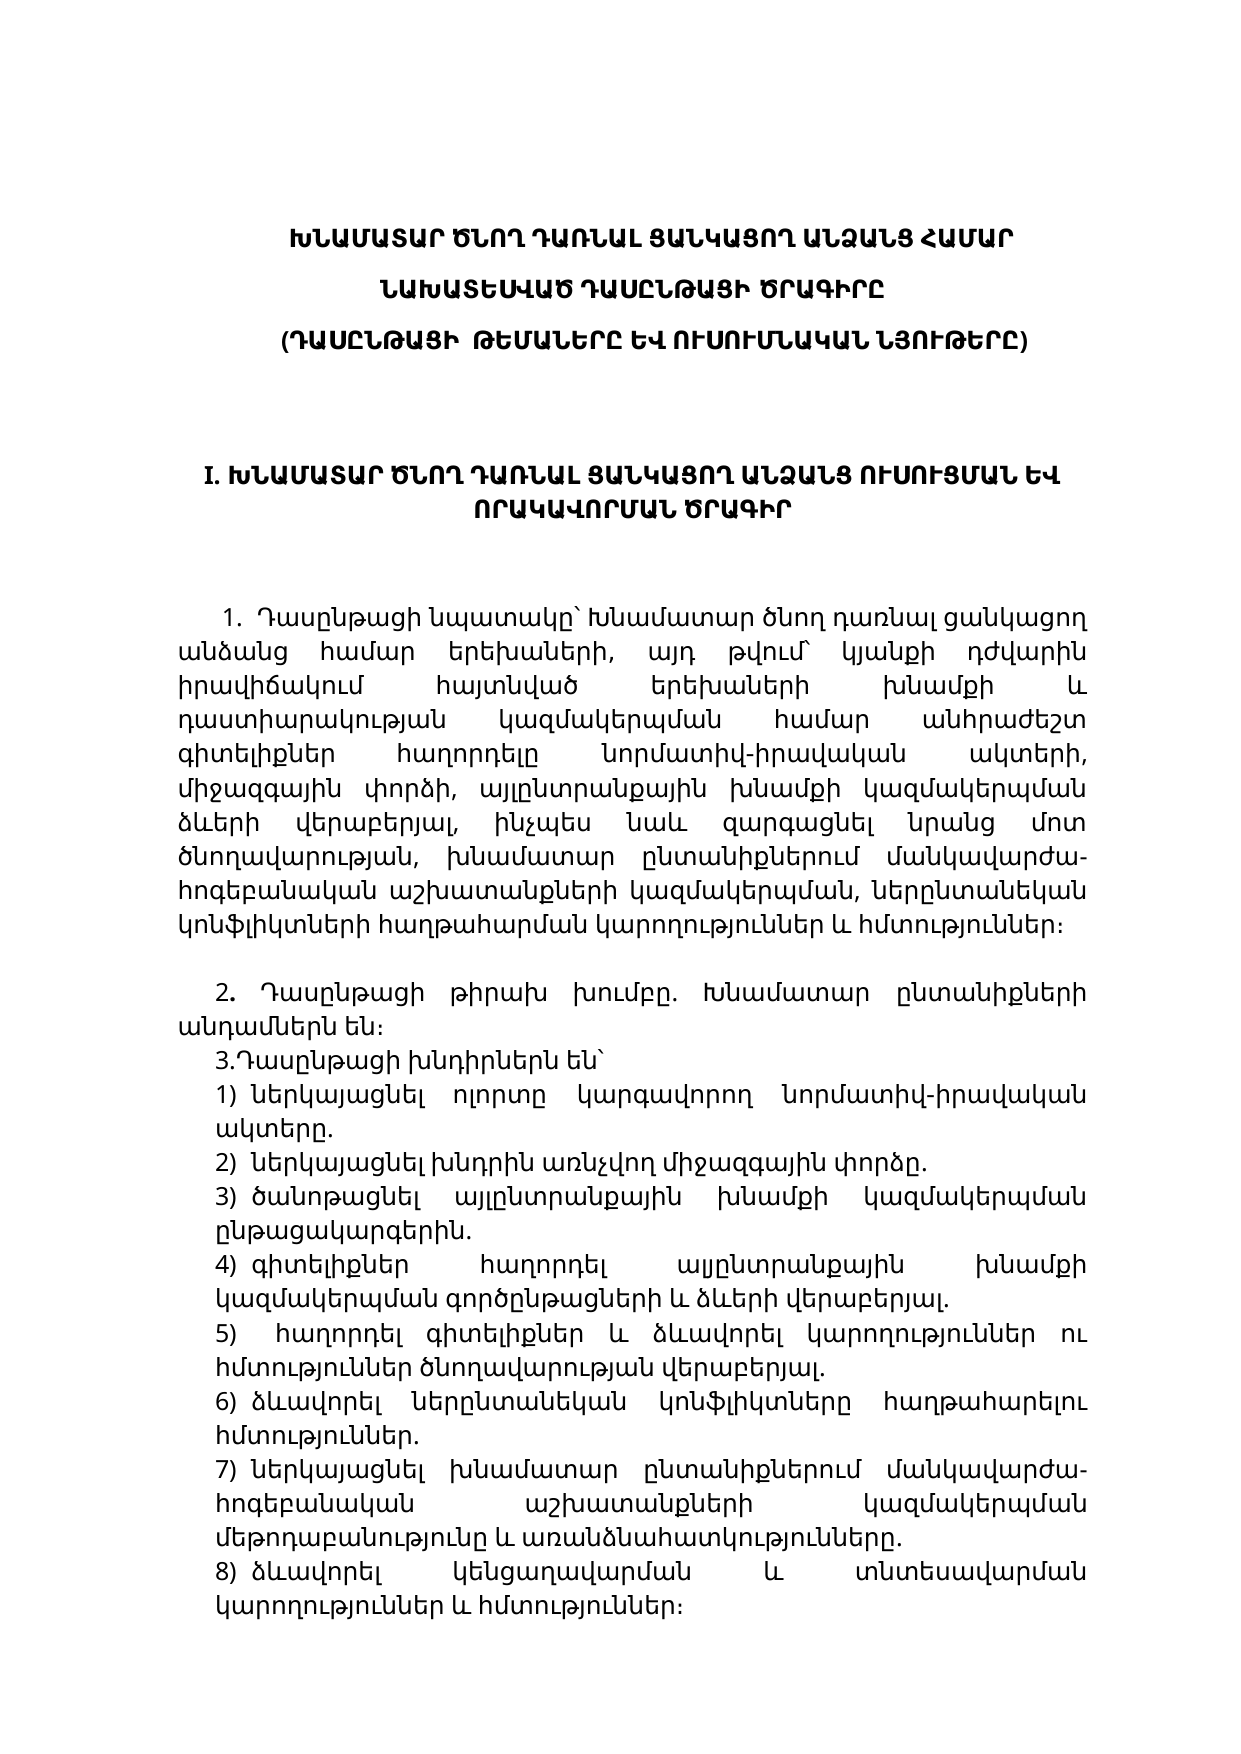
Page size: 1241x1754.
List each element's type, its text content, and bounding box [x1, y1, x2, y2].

list ներկայացնել խնամատար ընտանիքներում մանկավարժա-հոգեբանական աշխատանքների կազմակերպման մեթոդաբանությունը և առանձնահատկությունները. [215, 1451, 1087, 1554]
list գիտելիքներ հաղորդել ալյընտրանքային խնամքի կազմակերպման գործընթացների և ձևերի վերաբերյալ. [215, 1247, 1087, 1315]
list ներկայացնել խնդրին առնչվող միջազգային փորձը. [215, 1145, 1087, 1179]
list ծանոթացնել այլընտրանքային խնամքի կազմակերպման ընթացակարգերին. [215, 1179, 1087, 1247]
text ԽՆԱՄԱՏԱՐ ԾՆՈՂ ԴԱՌՆԱԼ ՑԱՆԿԱՑՈՂ ԱՆՁԱՆՑ ՀԱՄԱՐ ՆԱԽԱՏԵՍՎԱԾ ԴԱՍԸՆԹԱՑԻ ԾՐԱԳԻՐԸ [177, 220, 1087, 305]
list հաղորդել գիտելիքներ և ձևավորել կարողություններ ու հմտություններ ծնողավարության վերաբերյալ. [215, 1315, 1087, 1383]
text 1. Դասընթացի նպատակը՝ Խնամատար ծնող դառնալ ցանկացող անձանց համար երեխաների, այդ թվում՝ կյանքի դժվարին իրավիճակում հայտնված երեխաների խնամքի և դաստիարակության կազմակերպման համար անհրաժեշտ գիտելիքներ հաղորդելը նորմատիվ-իրավական ակտերի, միջազգային փորձի, այլընտրանքային խնամքի կազմակերպման ձևերի վերաբերյալ, ինչպես նաև զարգացնել նրանց մոտ ծնողավարության, խնամատար ընտանիքներում մանկավարժա-հոգեբանական աշխատանքների կազմակերպման, ներընտանեկան կոնֆլիկտների հաղթահարման կարողություններ և հմտություններ։ [177, 600, 1087, 941]
text 3.Դասընթացի խնդիրներն են՝ [177, 1043, 1087, 1077]
text (ԴԱՍԸՆԹԱՑԻ ԹԵՄԱՆԵՐԸ ԵՎ ՈՒՍՈՒՄՆԱԿԱՆ ՆՅՈՒԹԵՐԸ) [177, 322, 1087, 356]
subtitle I. ԽՆԱՄԱՏԱՐ ԾՆՈՂ ԴԱՌՆԱԼ ՑԱՆԿԱՑՈՂ ԱՆՁԱՆՑ ՈՒՍՈՒՑՄԱՆ ԵՎ ՈՐԱԿԱՎՈՐՄԱՆ ԾՐԱԳԻՐ [177, 457, 1087, 526]
text 2. Դասընթացի թիրախ խումբը. Խնամատար ընտանիքների անդամներն են։ [177, 974, 1087, 1043]
list ձևավորել ներընտանեկան կոնֆլիկտները հաղթահարելու հմտություններ. [215, 1383, 1087, 1451]
list ներկայացնել ոլորտը կարգավորող նորմատիվ-իրավական ակտերը. [215, 1077, 1087, 1145]
list ձևավորել կենցաղավարման և տնտեսավարման կարողություններ և հմտություններ։ [215, 1554, 1087, 1622]
